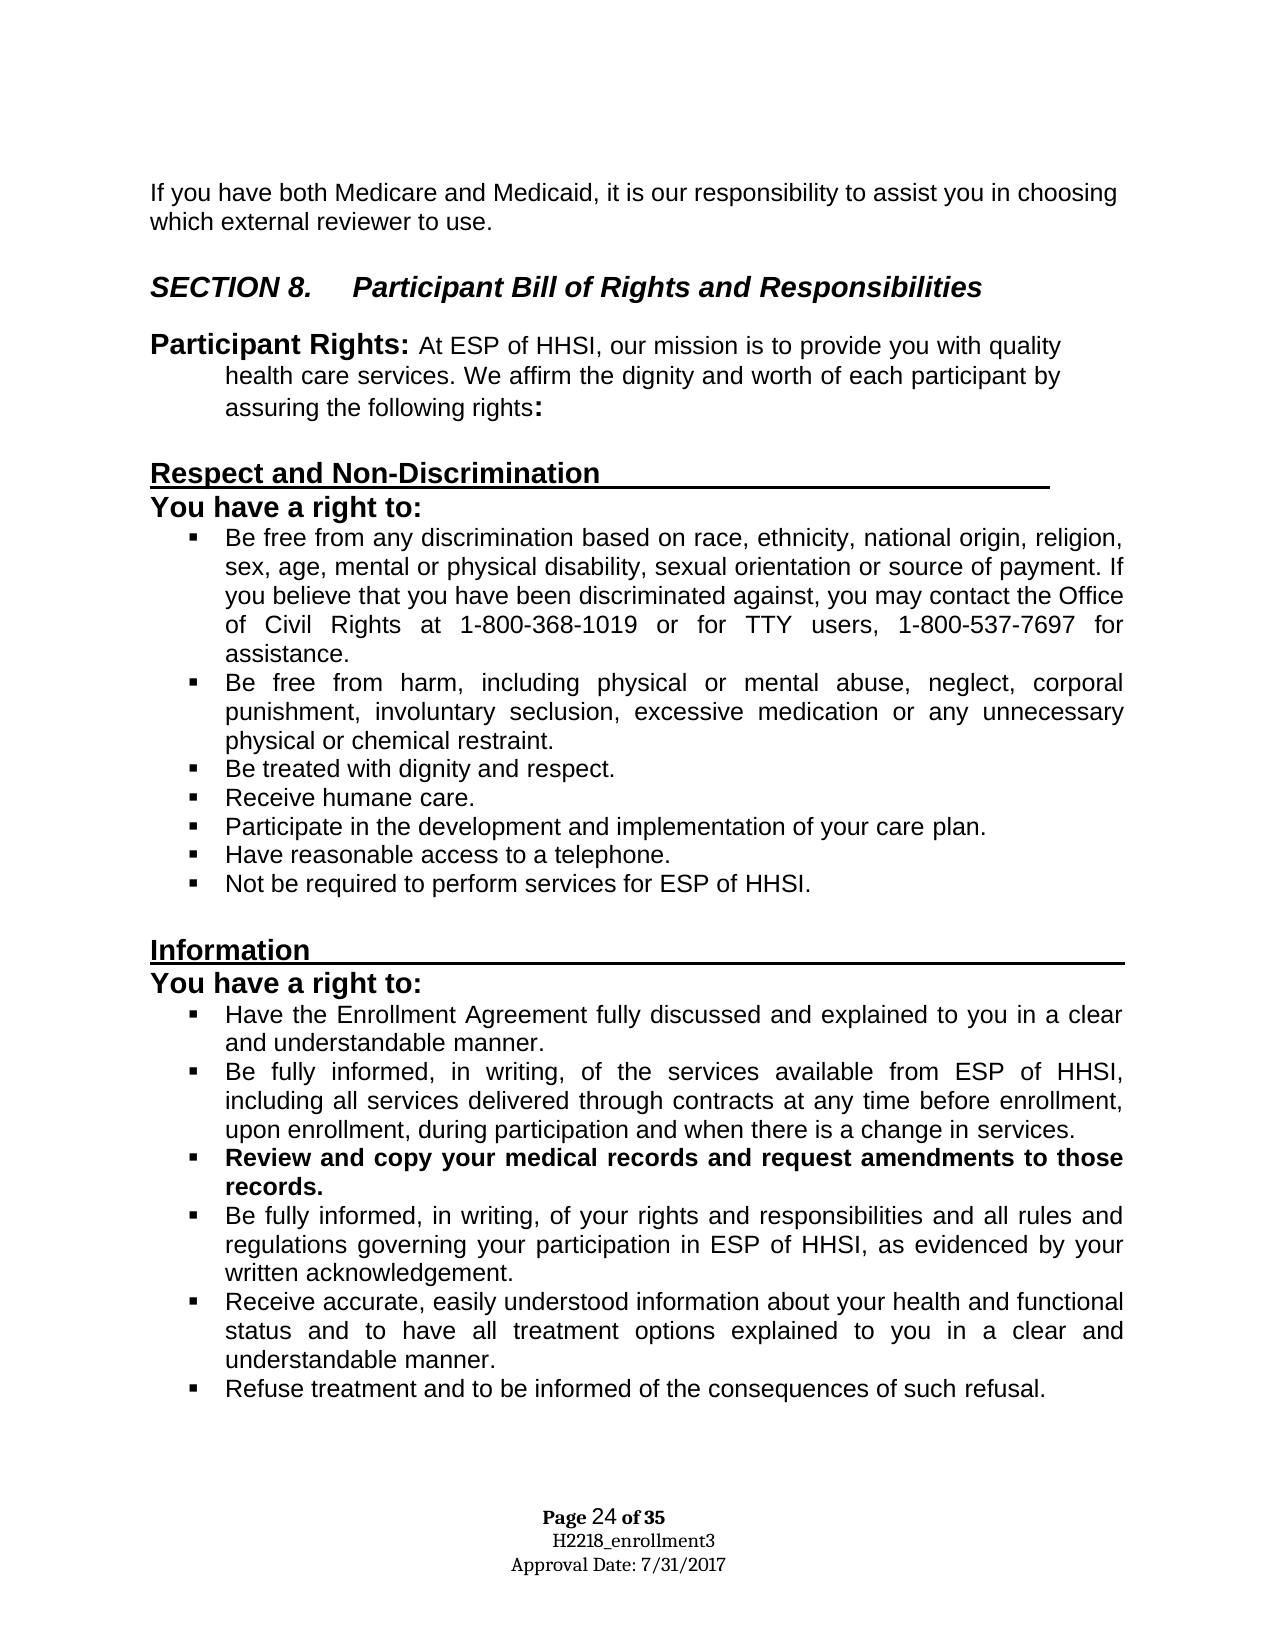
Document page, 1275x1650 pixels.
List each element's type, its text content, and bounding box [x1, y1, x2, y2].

list Receive humane care. [187, 783, 1135, 812]
subtitle Respect and Non-Discrimination You have a right to: [150, 489, 1050, 523]
list Not be required to perform services for ESP of HHSI. [187, 869, 1135, 898]
list Participate in the development and implementation of your care plan. [187, 812, 1135, 841]
subtitle Information You have a right to: [150, 965, 1125, 999]
text Participant Rights: At ESP of HHSI, our mission is to provide you with quality health care services. We affirm the dignity and worth of each participant by assuring the following rights: [150, 327, 1062, 423]
list Refuse treatment and to be informed of the consequences of such refusal. [187, 1374, 1135, 1403]
subtitle Respect and Non-Discrimination You have a right to: [150, 456, 1050, 486]
subtitle Review and copy your medical records and request amendments to those records. [187, 1144, 1125, 1201]
list Have reasonable access to a telephone. [187, 841, 1135, 869]
subtitle Information You have a right to: [150, 932, 1125, 962]
subtitle SECTION 8. Participant Bill of Rights and Responsibilities [150, 270, 1135, 303]
list Be free from harm, including physical or mental abuse, neglect, corporal punishment, involuntary seclusion, excessive medication or any unnecessary physical or chemical restraint. [187, 668, 1125, 754]
list Be free from any discrimination based on race, ethnicity, national origin, religion, sex, age, mental or physical disability, sexual orientation or source of payment. If you believe that you have been discriminated against, you may contact the Office of Civil Rights at 1-800-368-1019 or for TTY users, 1-800-537-7697 for assistance. [187, 523, 1125, 667]
list Have the Enrollment Agreement fully discussed and explained to you in a clear and understandable manner. [187, 999, 1125, 1057]
list Be treated with dignity and respect. [187, 754, 1135, 783]
text If you have both Medicare and Medicaid, it is our responsibility to assist you in choosing which external reviewer to use. [150, 178, 1121, 236]
list Be fully informed, in writing, of the services available from ESP of HHSI, including all services delivered through contracts at any time before enrollment, upon enrollment, during participation and when there is a change in services. [187, 1057, 1125, 1144]
list Receive accurate, easily understood information about your health and functional status and to have all treatment options explained to you in a clear and understandable manner. [187, 1287, 1125, 1373]
list Be fully informed, in writing, of your rights and responsibilities and all rules and regulations governing your participation in ESP of HHSI, as evidenced by your written acknowledgement. [187, 1201, 1125, 1287]
